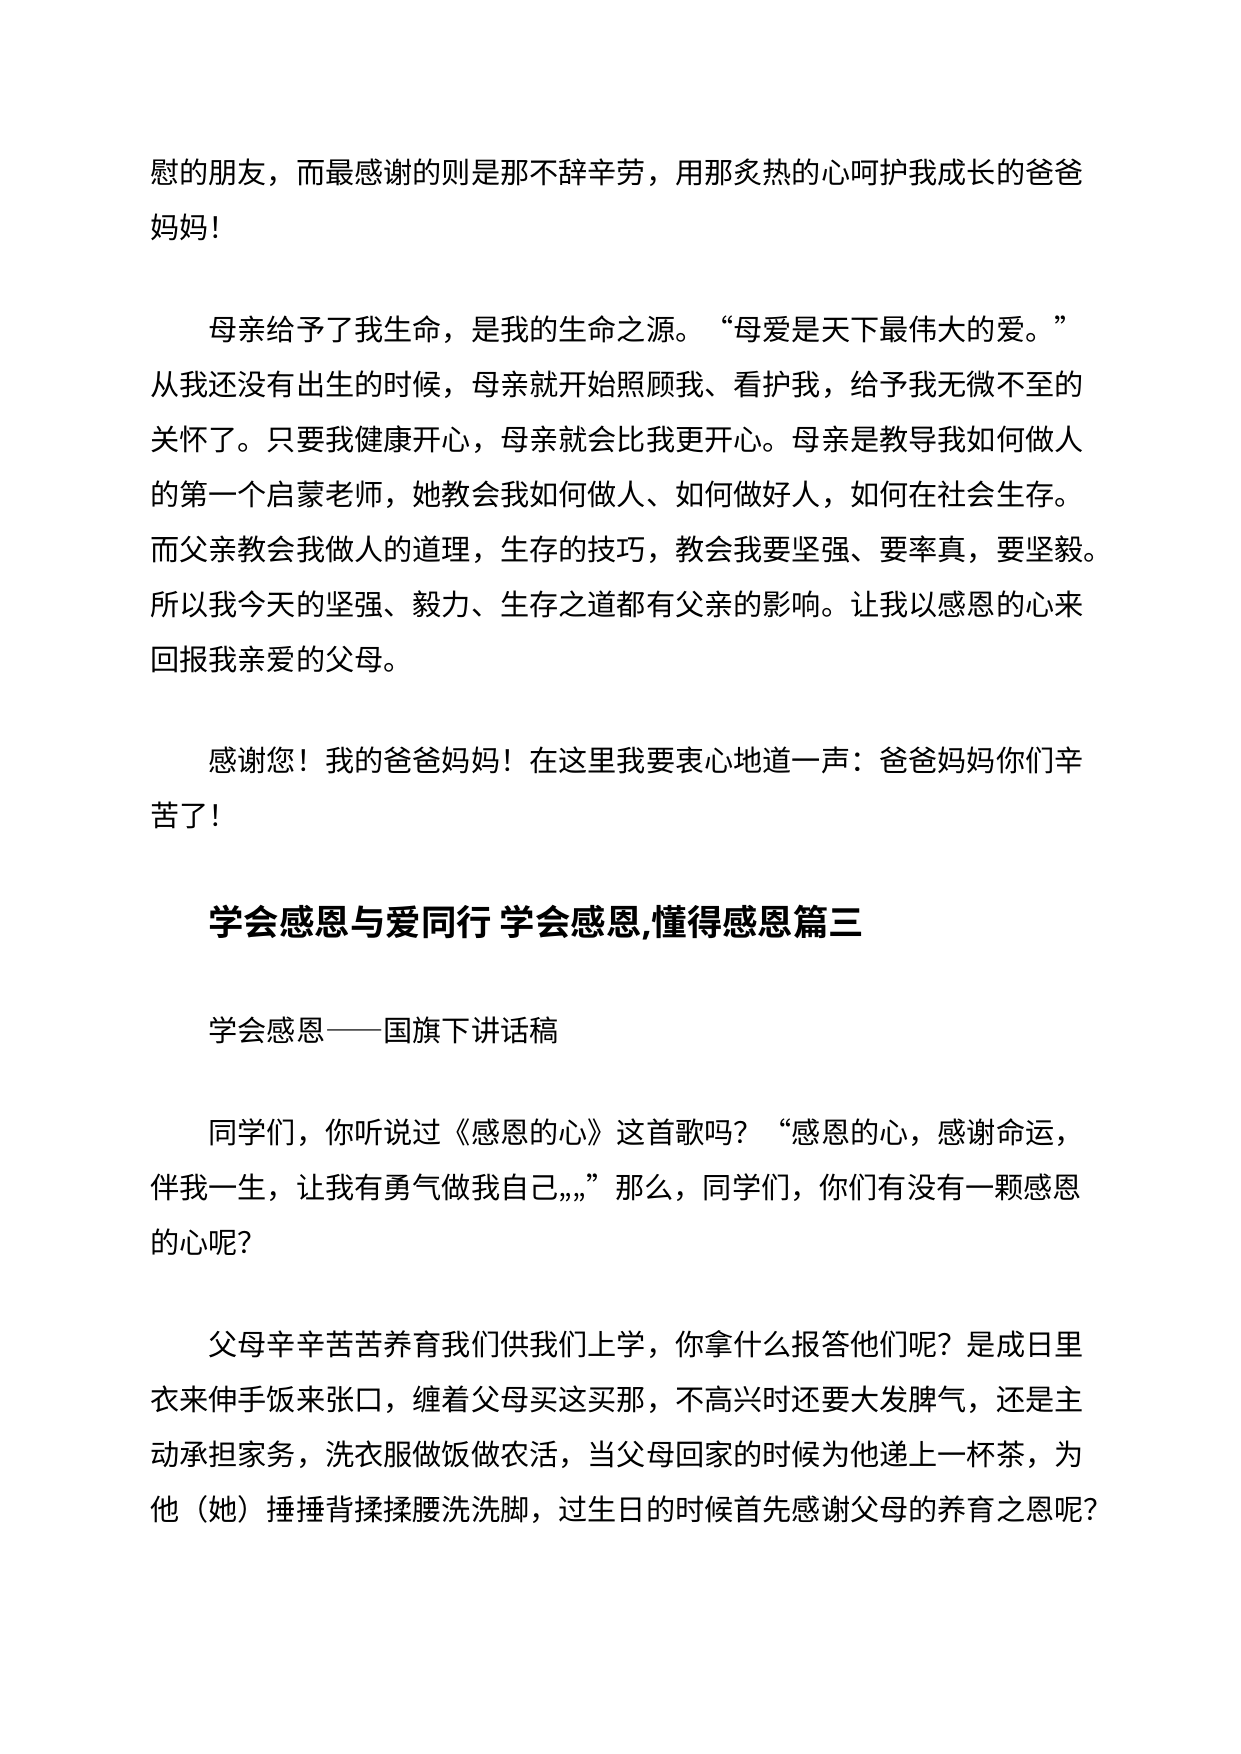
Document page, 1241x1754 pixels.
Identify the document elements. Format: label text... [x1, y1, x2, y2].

text 母亲给予了我生命，是我的生命之源。“母爱是天下最伟大的爱。”从我还没有出生的时候，母亲就开始照顾我、看护我，给予我无微不至的关怀了。只要我健康开心，母亲就会比我更开心。母亲是教导我如何做人的第一个启蒙老师，她教会我如何做人、如何做好人，如何在社会生存。而父亲教会我做人的道理，生存的技巧，教会我要坚强、要率真，要坚毅。所以我今天的坚强、毅力、生存之道都有父亲的影响。让我以感恩的心来回报我亲爱的父母。 [150, 307, 1090, 678]
text 同学们，你听说过《感恩的心》这首歌吗？“感恩的心，感谢命运，伴我一生，让我有勇气做我自己„„”那么，同学们，你们有没有一颗感恩的心呢？ [150, 1110, 1090, 1262]
text 父母辛辛苦苦养育我们供我们上学，你拿什么报答他们呢？是成日里衣来伸手饭来张口，缠着父母买这买那，不高兴时还要大发脾气，还是主动承担家务，洗衣服做饭做农活，当父母回家的时候为他递上一杯茶，为他（她）捶捶背揉揉腰洗洗脚，过生日的时候首先感谢父母的养育之恩呢？ [150, 1321, 1090, 1528]
text 感谢您！我的爸爸妈妈！在这里我要衷心地道一声：爸爸妈妈你们辛苦了！ [150, 738, 1090, 835]
text 学会感恩与爱同行 学会感恩,懂得感恩篇三 [150, 894, 1090, 946]
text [150, 150, 1090, 247]
text 学会感恩——国旗下讲话稿 [150, 1008, 1090, 1050]
